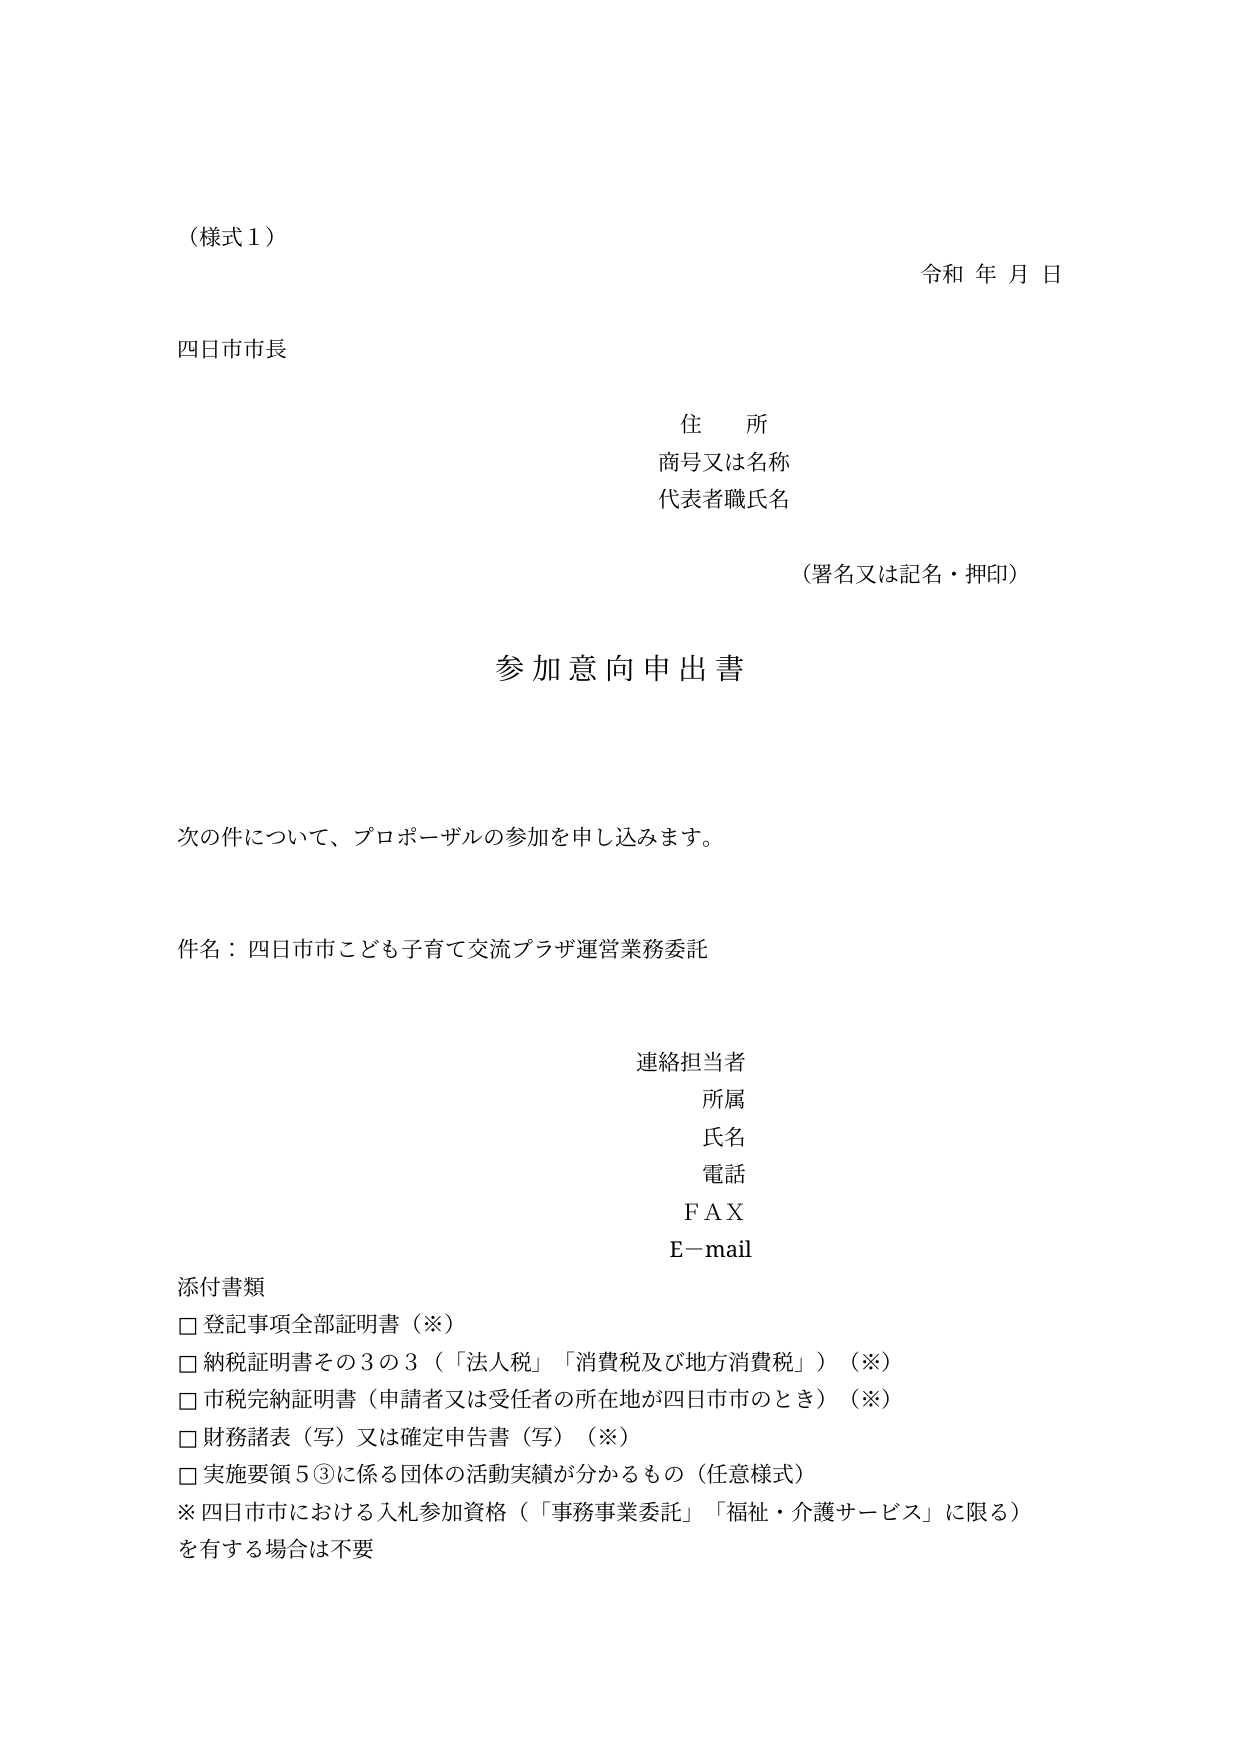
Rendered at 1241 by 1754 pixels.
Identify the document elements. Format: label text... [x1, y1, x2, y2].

text ※ 四日市市における入札参加資格（「事務事業委託」「福祉・介護サービス」に限る） [177, 1492, 1063, 1529]
text □ 実施要領５③に係る団体の活動実績が分かるもの（任意様式） [177, 1454, 1063, 1492]
text □ 財務諸表（写）又は確定申告書（写）（※） [177, 1417, 1063, 1454]
text 商号又は名称 [177, 442, 1063, 479]
text ＦＡＸ [177, 1192, 1063, 1229]
text 件名： 四日市市こども子育て交流プラザ運営業務委託 [177, 929, 1063, 967]
text 参 加 意 向 申 出 書 [177, 629, 1063, 704]
text 添付書類 [177, 1267, 1063, 1304]
text 令和 年 月 日 [177, 254, 1063, 292]
text □ 登記事項全部証明書（※） [177, 1304, 1063, 1342]
text 電話 [177, 1154, 1063, 1192]
text を有する場合は不要 [177, 1529, 1063, 1567]
text 住 所 [177, 404, 1063, 442]
text 氏名 [177, 1117, 1063, 1154]
text （署名又は記名・押印） [177, 554, 1063, 592]
text 所属 [177, 1079, 1063, 1117]
text 連絡担当者 [177, 1042, 1063, 1079]
text □ 市税完納証明書（申請者又は受任者の所在地が四日市市のとき）（※） [177, 1379, 1063, 1417]
text （様式１） [177, 217, 1063, 254]
text 代表者職氏名 [177, 479, 1063, 517]
text 次の件について、プロポーザルの参加を申し込みます。 [177, 817, 1063, 854]
text 四日市市長 [177, 329, 1063, 367]
text E－mail [177, 1229, 1063, 1267]
text □ 納税証明書その３の３（「法人税」「消費税及び地方消費税」）（※） [177, 1342, 1063, 1379]
